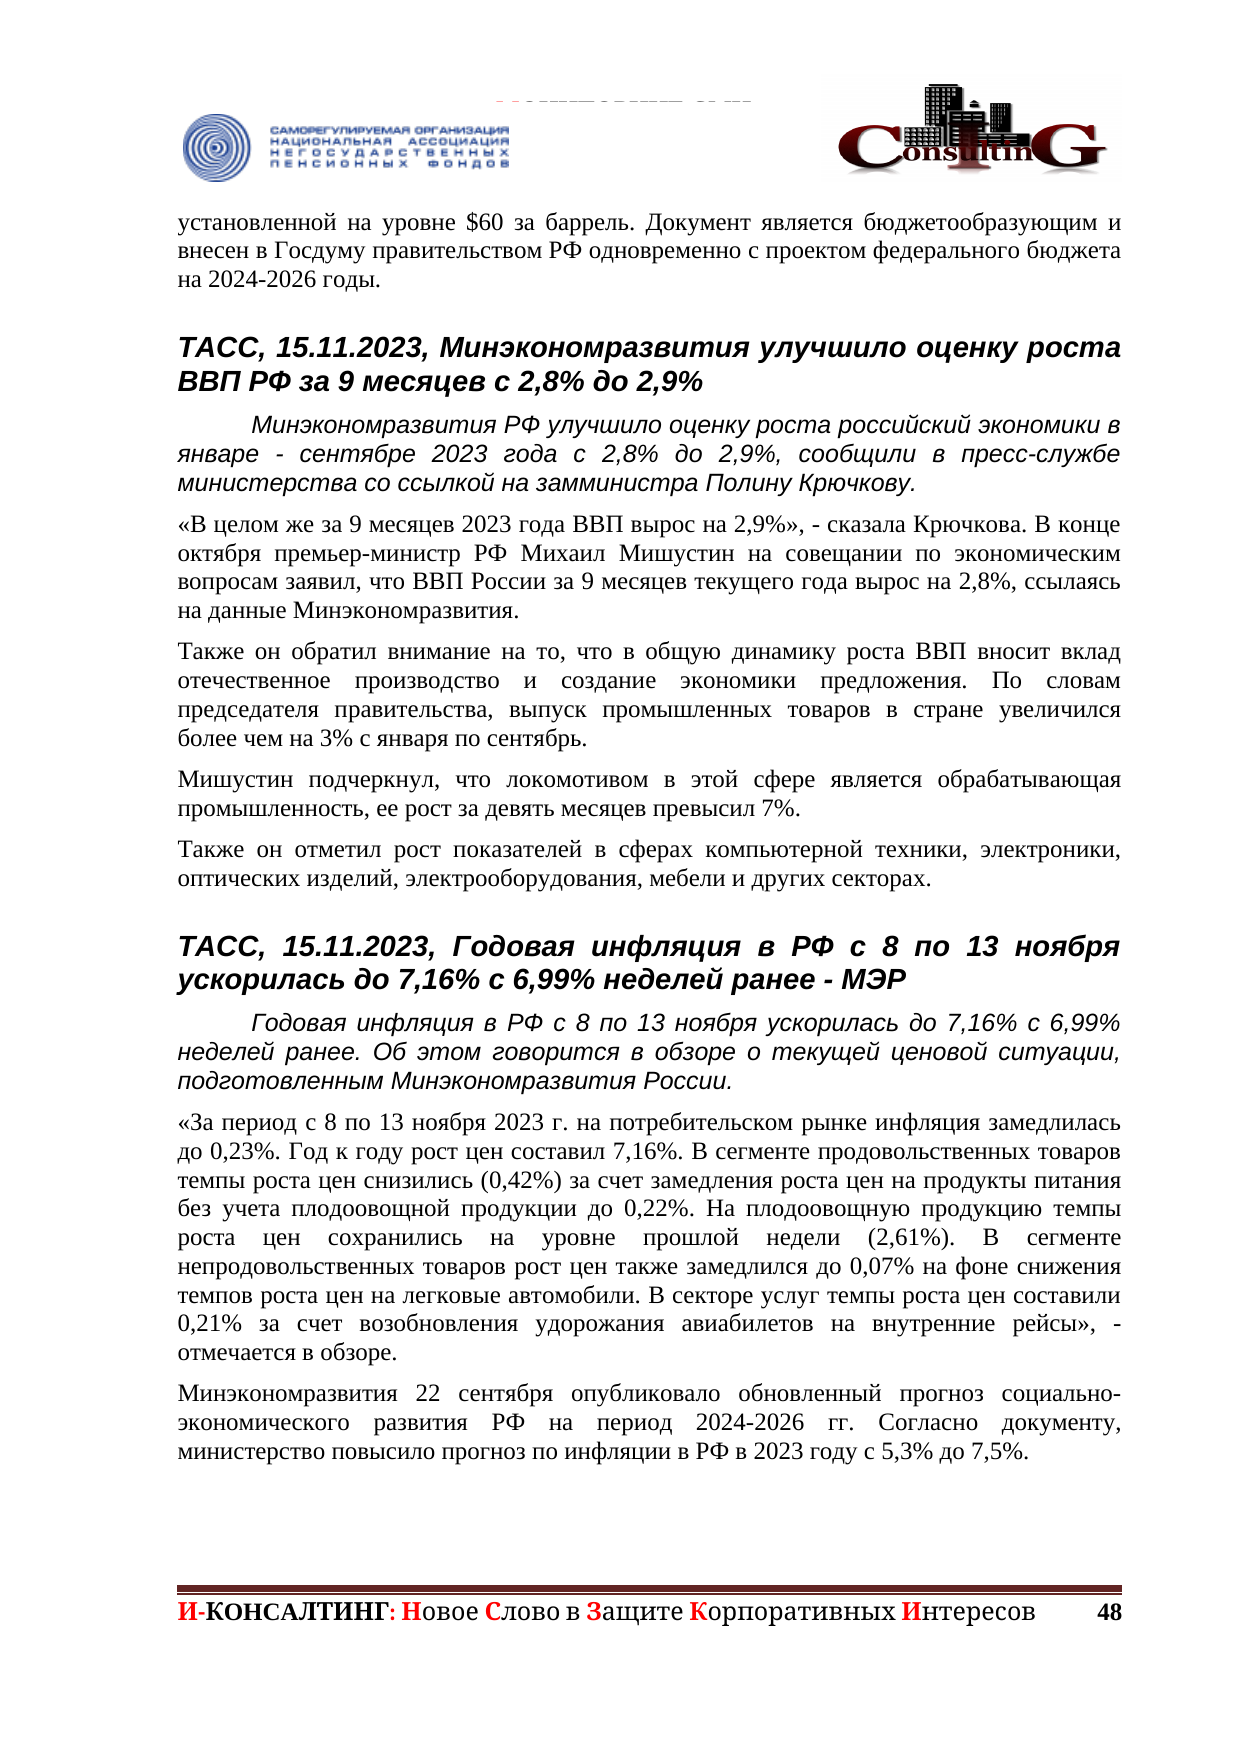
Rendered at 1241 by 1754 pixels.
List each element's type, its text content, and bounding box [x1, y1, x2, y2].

subtitle Минэкономразвития РФ улучшило оценку роста российский экономики в январе - сентябре 2023 года с 2,8% до 2,9%, сообщили в пресс-службе министерства со ссылкой на замминистра Полину Крючкову. [177, 410, 1122, 496]
picture [821, 73, 1122, 182]
subtitle ТАСС, 15.11.2023, Минэкономразвития улучшило оценку роста ВВП РФ за 9 месяцев с 2,8% до 2,9% [177, 331, 1122, 398]
text «В целом же за 9 месяцев 2023 года ВВП вырос на 2,9%», - сказала Крючкова. В конце октября премьер-министр РФ Михаил Мишустин на совещании по экономическим вопросам заявил, что ВВП России за 9 месяцев текущего года вырос на 2,8%, ссылаясь на данные Минэкономразвития. [177, 509, 1122, 624]
text Также он отметил рост показателей в сферах компьютерной техники, электроники, оптических изделий, электрооборудования, мебели и других секторах. [177, 834, 1122, 891]
text Мишустин подчеркнул, что локомотивом в этой сфере является обрабатывающая промышленность, ее рост за девять месяцев превысил 7%. [177, 764, 1122, 821]
subtitle ТАСС, 15.11.2023, Годовая инфляция в РФ с 8 по 13 ноября ускорилась до 7,16% с 6,99% неделей ранее - МЭР [177, 929, 1122, 996]
text Минэкономразвития 22 сентября опубликовало обновленный прогноз социально-экономического развития РФ на период 2024-2026 гг. Согласно документу, министерство повысило прогноз по инфляции в РФ в 2023 году с 5,3% до 7,5%. [177, 1378, 1122, 1465]
subtitle Годовая инфляция в РФ с 8 по 13 ноября ускорилась до 7,16% с 6,99% неделей ранее. Об этом говорится в обзоре о текущей ценовой ситуации, подготовленным Минэкономразвития России. [177, 1008, 1122, 1095]
text Также он обратил внимание на то, что в общую динамику роста ВВП вносит вклад отечественное производство и создание экономики предложения. По словам председателя правительства, выпуск промышленных товаров в стране увеличился более чем на 3% с января по сентябрь. [177, 636, 1122, 751]
text «За период с 8 по 13 ноября 2023 г. на потребительском рынке инфляция замедлилась до 0,23%. Год к году рост цен составил 7,16%. В сегменте продовольственных товаров темпы роста цен снизились (0,42%) за счет замедления роста цен на продукты питания без учета плодоовощной продукции до 0,22%. На плодоовощную продукцию темпы роста цен сохранились на уровне прошлой недели (2,61%). В сегменте непродовольственных товаров рост цен также замедлился до 0,07% на фоне снижения темпов роста цен на легковые автомобили. В секторе услуг темпы роста цен составили 0,21% за счет возобновления удорожания авиабилетов на внутренние рейсы», - отмечается в обзоре. [177, 1107, 1122, 1366]
picture [183, 114, 509, 182]
